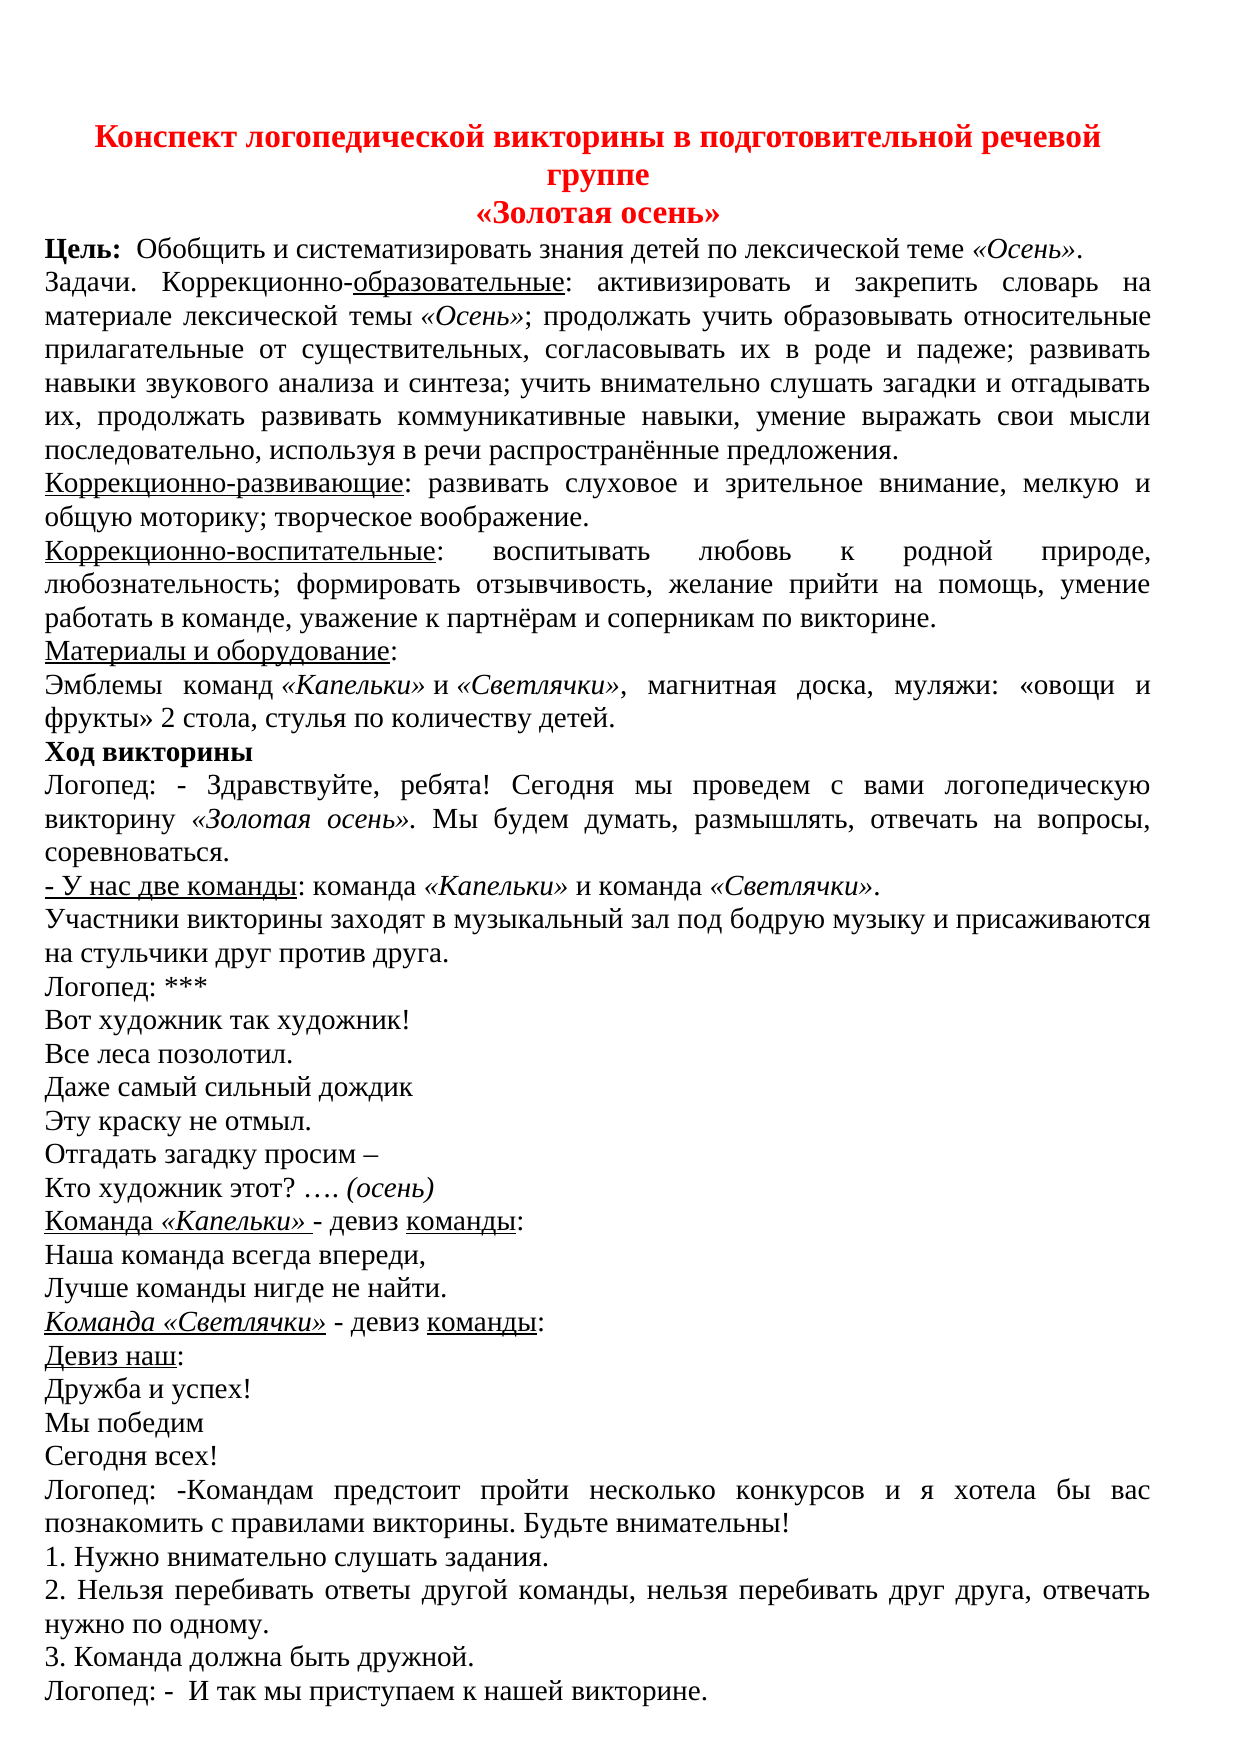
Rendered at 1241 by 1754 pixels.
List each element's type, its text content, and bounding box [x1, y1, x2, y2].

text Коррекционно-воспитательные: воспитывать любовь к родной природе, любознательность; формировать отзывчивость, желание прийти на помощь, умение работать в команде, уважение к партнёрам и соперникам по викторине. [44, 533, 1152, 633]
text Мы победим [44, 1405, 1152, 1438]
text Коррекционно-развивающие: развивать слуховое и зрительное внимание, мелкую и общую моторику; творческое воображение. [44, 466, 1152, 533]
text Наша команда всегда впереди, [44, 1237, 1152, 1271]
text Кто художник этот? …. (осень) [44, 1170, 1152, 1203]
text Все леса позолотил. [44, 1036, 1152, 1069]
text Даже самый сильный дождик [44, 1069, 1152, 1103]
text 3. Команда должна быть дружной. [44, 1639, 1152, 1673]
text Дружба и успех! [44, 1371, 1152, 1405]
text «Золотая осень» [44, 192, 1152, 231]
text Девиз наш: [44, 1338, 1152, 1371]
text Логопед: - Здравствуйте, ребята! Сегодня мы проведем с вами логопедическую викторину «Золотая осень». Мы будем думать, размышлять, отвечать на вопросы, соревноваться. [44, 767, 1152, 868]
text Лучше команды нигде не найти. [44, 1271, 1152, 1304]
text Вот художник так художник! [44, 1002, 1152, 1036]
text - У нас две команды: команда «Капельки» и команда «Светлячки». [44, 868, 1152, 902]
text Материалы и оборудование: [44, 633, 1152, 667]
text Эмблемы команд «Капельки» и «Светлячки», магнитная доска, муляжи: «овощи и фрукты» 2 стола, стулья по количеству детей. [44, 667, 1152, 734]
text 2. Нельзя перебивать ответы другой команды, нельзя перебивать друг друга, отвечать нужно по одному. [44, 1572, 1152, 1639]
text Команда «Светлячки» - девиз команды: [44, 1304, 1152, 1338]
text Логопед: -Командам предстоит пройти несколько конкурсов и я хотела бы вас познакомить с правилами викторины. Будьте внимательны! [44, 1472, 1152, 1539]
text Команда «Капельки» - девиз команды: [44, 1203, 1152, 1237]
text Логопед: - И так мы приступаем к нашей викторине. [44, 1673, 1152, 1707]
text Эту краску не отмыл. [44, 1103, 1152, 1136]
text Конспект логопедической викторины в подготовительной речевой группе [44, 116, 1152, 192]
text Участники викторины заходят в музыкальный зал под бодрую музыку и присаживаются на стульчики друг против друга. [44, 902, 1152, 969]
text Отгадать загадку просим – [44, 1136, 1152, 1170]
text Сегодня всех! [44, 1438, 1152, 1472]
text Логопед: *** [44, 969, 1152, 1002]
text Ход викторины [44, 734, 1152, 767]
text Цель: Обобщить и систематизировать знания детей по лексической теме «Осень». [44, 231, 1152, 264]
text 1. Нужно внимательно слушать задания. [44, 1539, 1152, 1572]
text Задачи. Коррекционно-образовательные: активизировать и закрепить словарь на материале лексической темы «Осень»; продолжать учить образовывать относительные прилагательные от существительных, согласовывать их в роде и падеже; развивать навыки звукового анализа и синтеза; учить внимательно слушать загадки и отгадывать их, продолжать развивать коммуникативные навыки, умение выражать свои мысли последовательно, используя в речи распространённые предложения. [44, 264, 1152, 466]
